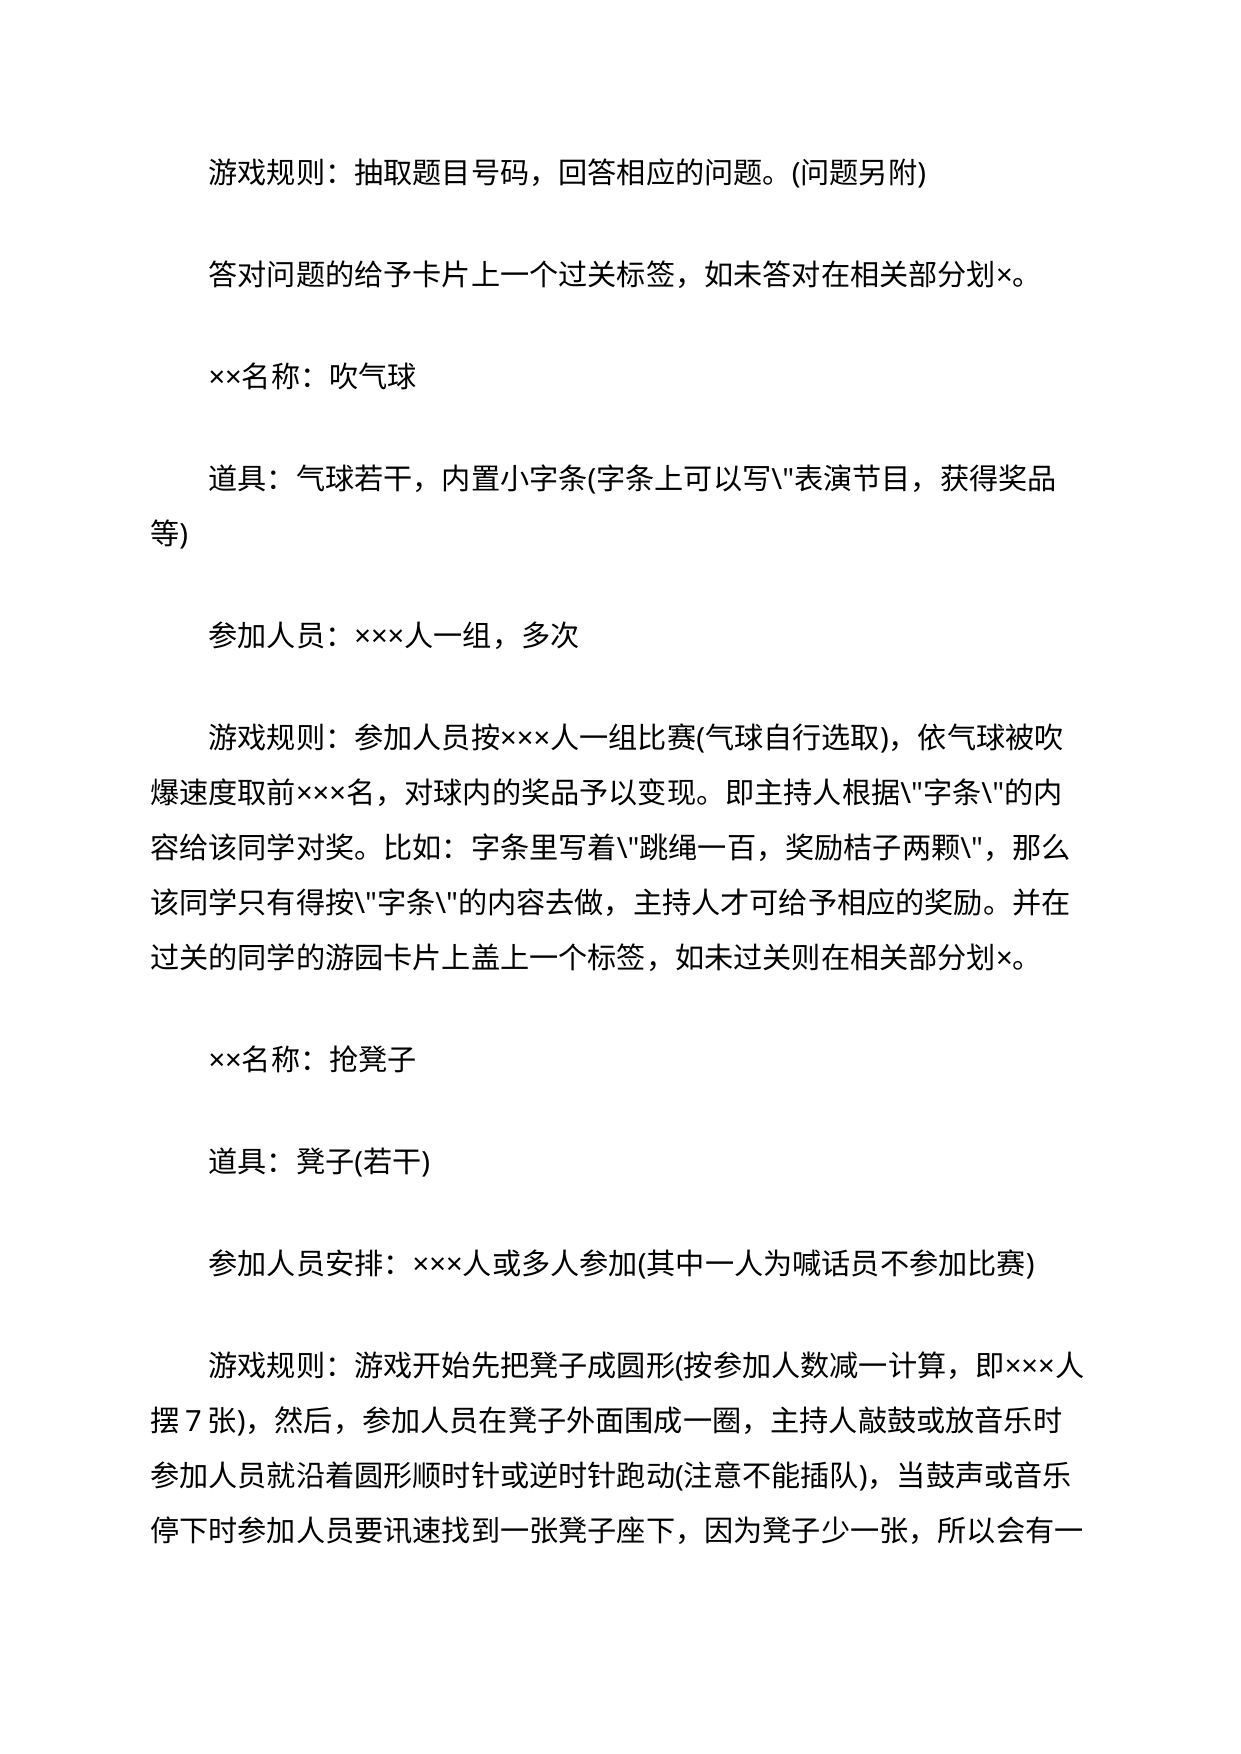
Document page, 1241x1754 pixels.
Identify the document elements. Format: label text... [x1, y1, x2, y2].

text 游戏规则：参加人员按×××人一组比赛(气球自行选取)，依气球被吹爆速度取前×××名，对球内的奖品予以变现。即主持人根据\"字条\"的内容给该同学对奖。比如：字条里写着\"跳绳一百，奖励桔子两颗\"，那么该同学只有得按\"字条\"的内容去做，主持人才可给予相应的奖励。并在过关的同学的游园卡片上盖上一个标签，如未过关则在相关部分划×。 [150, 715, 1090, 977]
text 道具：凳子(若干) [150, 1139, 1090, 1181]
text 道具：气球若干，内置小字条(字条上可以写\"表演节目，获得奖品等) [150, 456, 1090, 553]
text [150, 1343, 1090, 1550]
text 参加人员：×××人一组，多次 [150, 613, 1090, 655]
text 游戏规则：抽取题目号码，回答相应的问题。(问题另附) [150, 150, 1090, 192]
text ××名称：吹气球 [150, 354, 1090, 396]
text ××名称：抢凳子 [150, 1037, 1090, 1079]
text 参加人员安排：×××人或多人参加(其中一人为喊话员不参加比赛) [150, 1241, 1090, 1283]
text 答对问题的给予卡片上一个过关标签，如未答对在相关部分划×。 [150, 252, 1090, 294]
